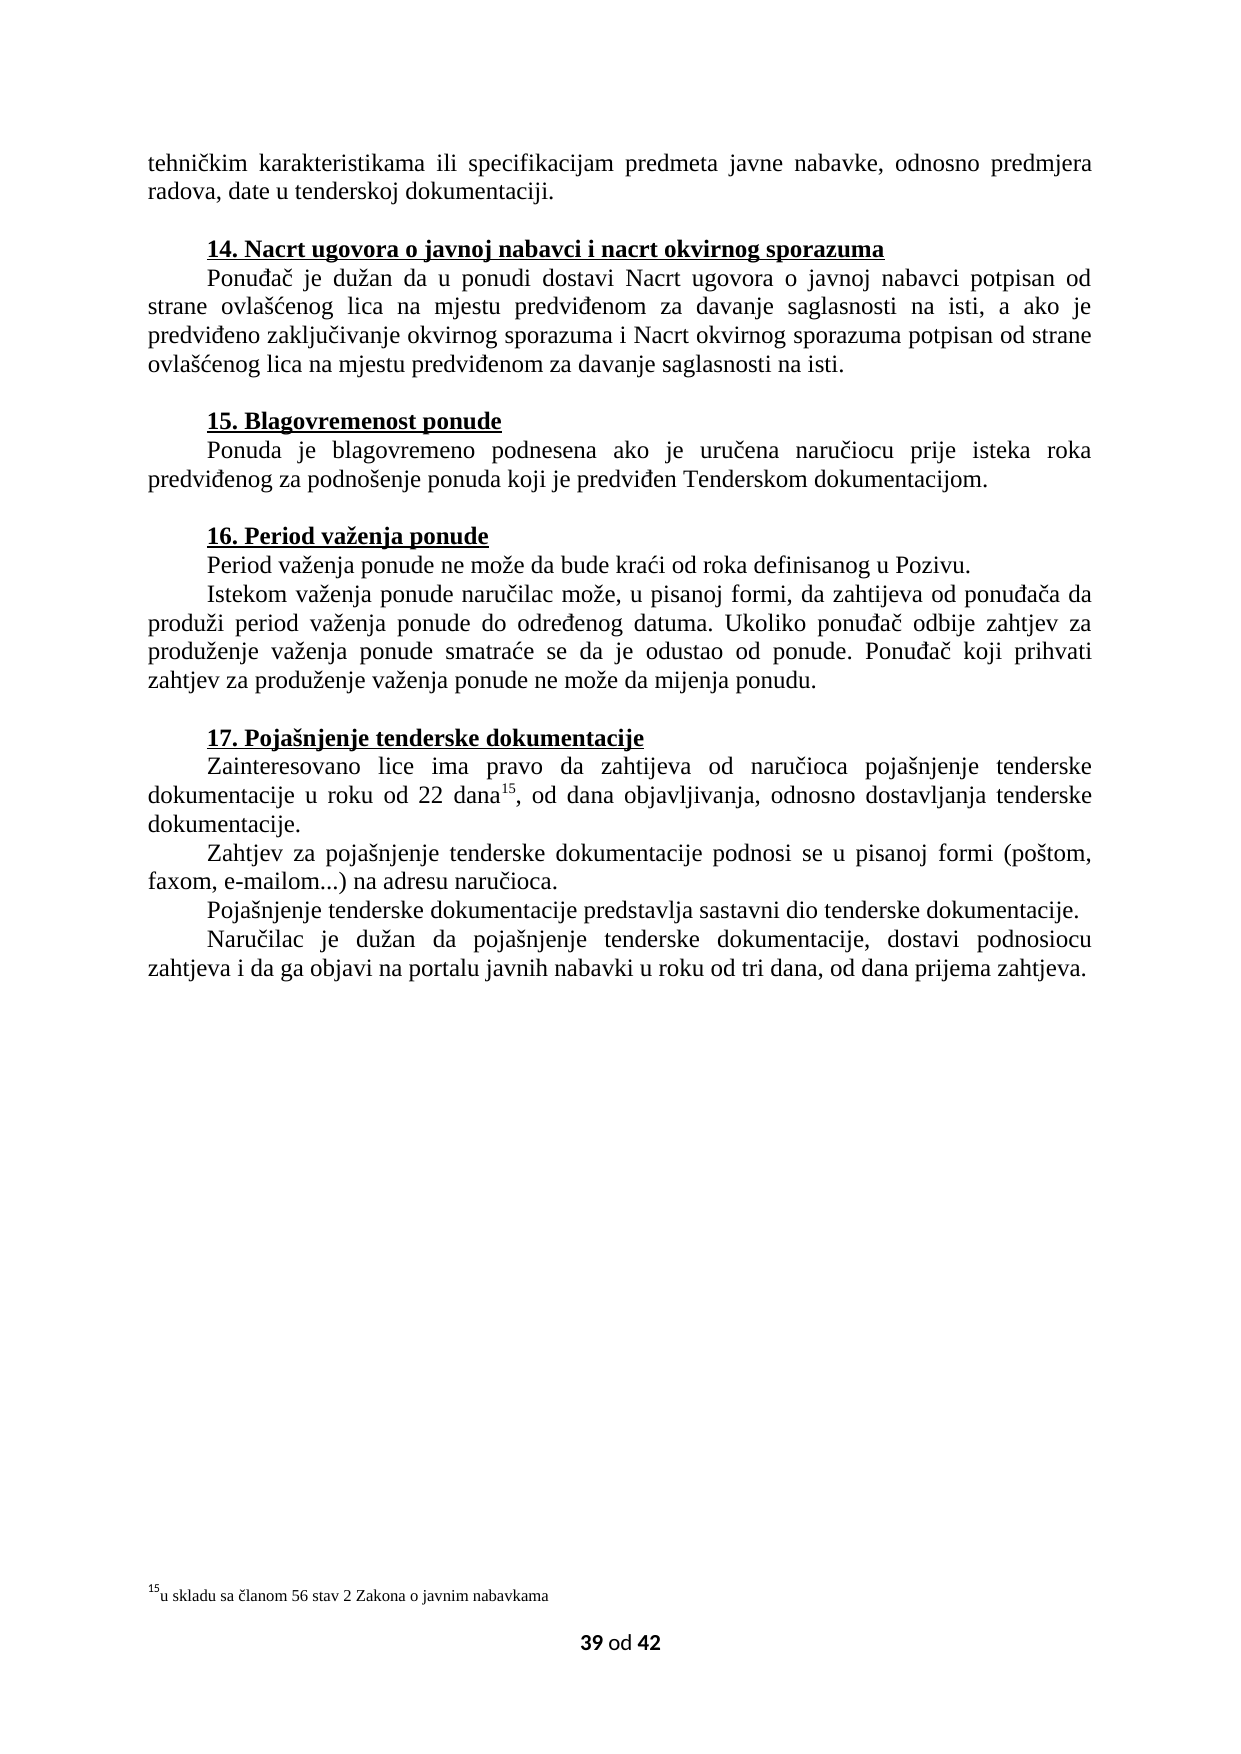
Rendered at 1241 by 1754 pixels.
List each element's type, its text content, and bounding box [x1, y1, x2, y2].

text Pojašnjenje tenderske dokumentacije predstavlja sastavni dio tenderske dokumentacije. [148, 895, 1093, 924]
text Istekom važenja ponude naručilac može, u pisanoj formi, da zahtijeva od ponuđača da produži period važenja ponude do određenog datuma. Ukoliko ponuđač odbije zahtjev za produženje važenja ponude smatraće se da je odustao od ponude. Ponuđač koji prihvati zahtjev za produženje važenja ponude ne može da mijenja ponudu. [148, 579, 1093, 694]
text Ponuda je blagovremeno podnesena ako je uručena naručiocu prije isteka roka predviđenog za podnošenje ponuda koji je predviđen Tenderskom dokumentacijom. [148, 435, 1093, 493]
text 16. Period važenja ponude [148, 521, 1093, 550]
text Naručilac je dužan da pojašnjenje tenderske dokumentacije, dostavi podnosiocu zahtjeva i da ga objavi na portalu javnih nabavki u roku od tri dana, od dana prijema zahtjeva. [148, 924, 1093, 981]
text Ponuđač je dužan da u ponudi dostavi Nacrt ugovora o javnoj nabavci potpisan od strane ovlašćenog lica na mjestu predviđenom za davanje saglasnosti na isti, a ako je predviđeno zaključivanje okvirnog sporazuma i Nacrt okvirnog sporazuma potpisan od strane ovlašćenog lica na mjestu predviđenom za davanje saglasnosti na isti. [148, 263, 1093, 378]
text Zahtjev za pojašnjenje tenderske dokumentacije podnosi se u pisanoj formi (poštom, faxom, e-mailom...) na adresu naručioca. [148, 838, 1093, 895]
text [148, 148, 1093, 205]
text Zainteresovano lice ima pravo da zahtijeva od naručioca pojašnjenje tenderske dokumentacije u roku od 22 dana, od dana objavljivanja, odnosno dostavljanja tenderske dokumentacije. [148, 751, 1093, 838]
text Period važenja ponude ne može da bude kraći od roka definisanog u Pozivu. [148, 550, 1093, 579]
text 14. Nacrt ugovora o javnoj nabavci i nacrt okvirnog sporazuma [148, 234, 1093, 263]
text 17. Pojašnjenje tenderske dokumentacije [148, 723, 1093, 751]
text 15. Blagovremenost ponude [148, 406, 1093, 435]
